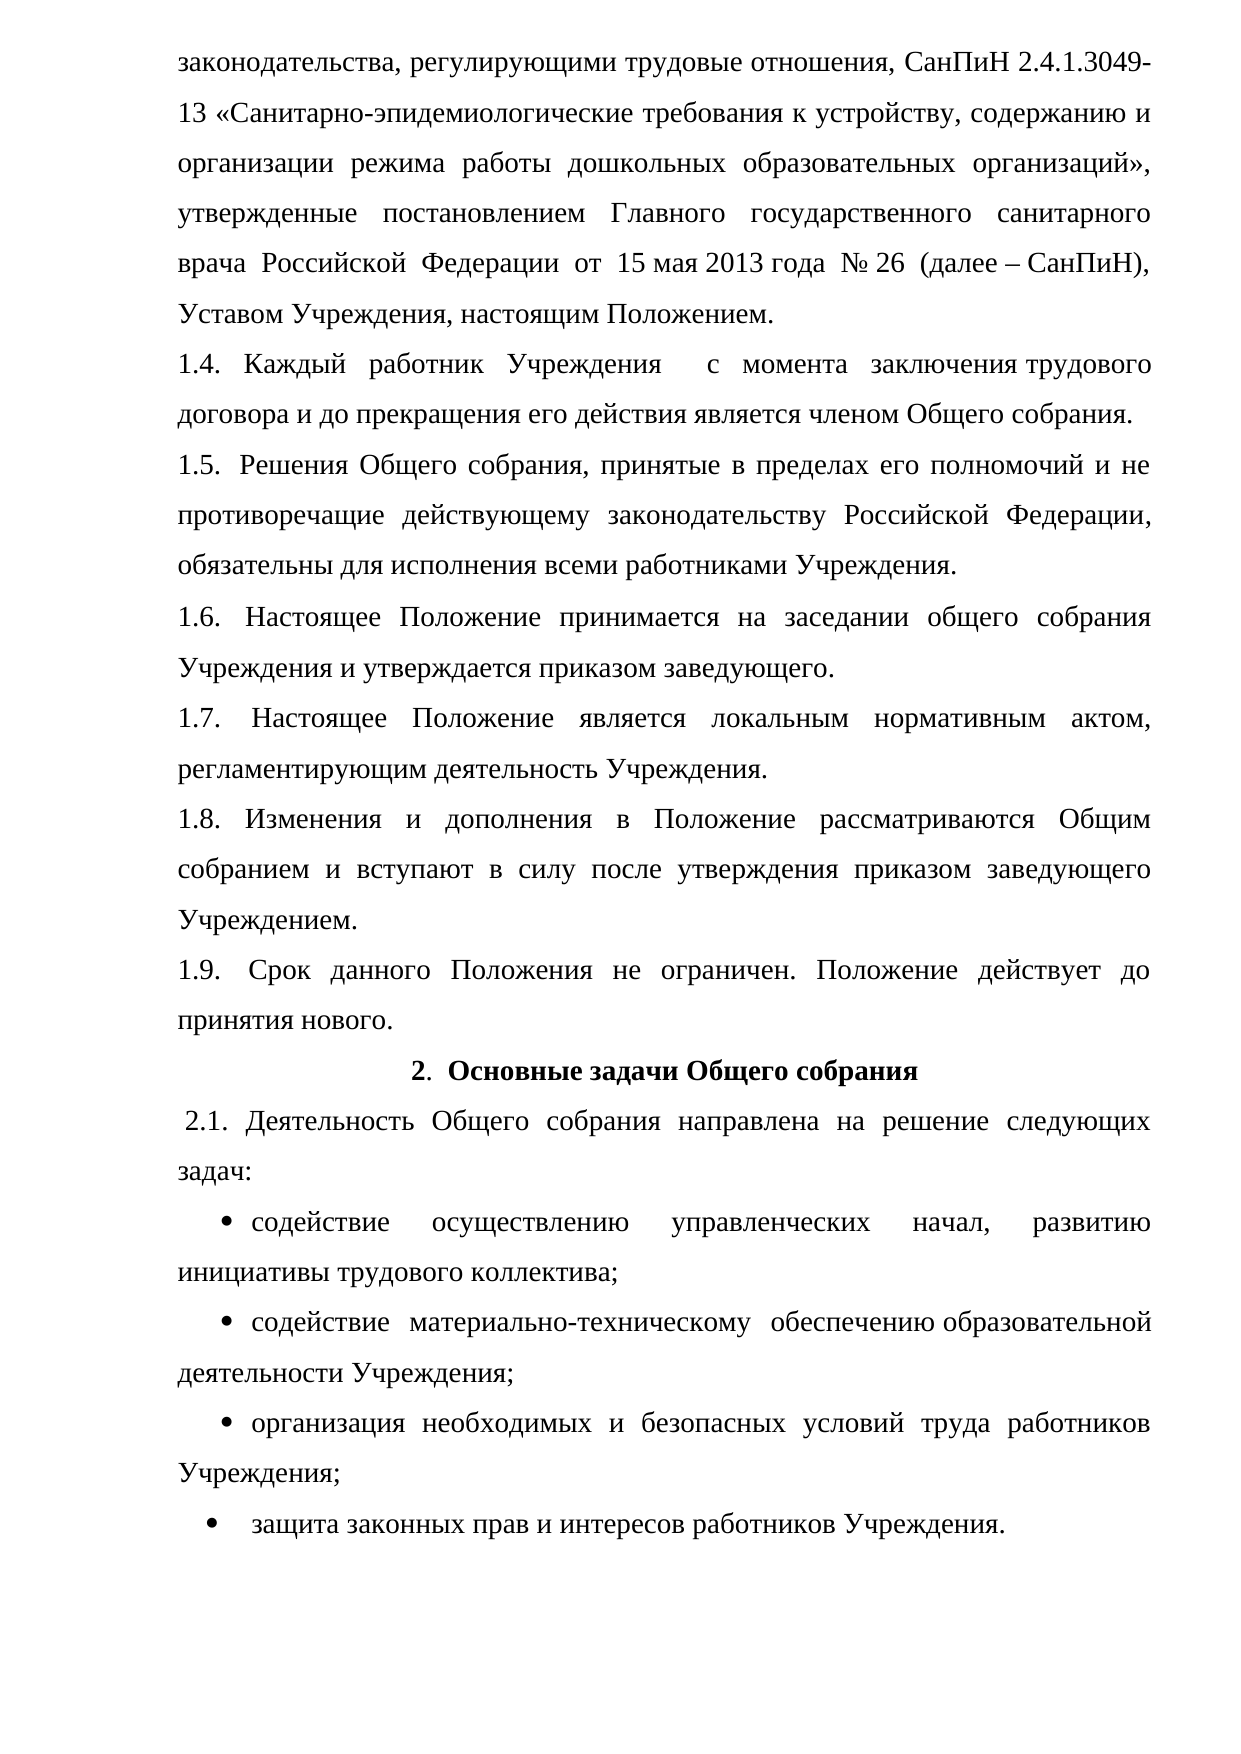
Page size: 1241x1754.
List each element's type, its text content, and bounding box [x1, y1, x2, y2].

text 1.8. Изменения и дополнения в Положение рассматриваются Общим собранием и вступают в силу после утверждения приказом заведующего Учреждением. [177, 801, 1152, 935]
list организация необходимых и безопасных условий труда работников Учреждения; [177, 1405, 1152, 1489]
text 1.9. Срок данного Положения не ограничен. Положение действует до принятия нового. [177, 952, 1152, 1036]
text 1.6. Настоящее Положение принимается на заседании общего собрания Учреждения и утверждается приказом заведующего. [177, 598, 1152, 684]
list Настоящее Положение является локальным нормативным актом, регламентирующим деятельность Учреждения. [177, 701, 1152, 784]
text 1.4. Каждый работник Учреждения с момента заключения трудового договора и до прекращения его действия является членом Общего собрания. [177, 346, 1152, 430]
text 2. Основные задачи Общего собрания [177, 1053, 1152, 1086]
text 1.5. Решения Общего собрания, принятые в пределах его полномочий и не противоречащие действующему законодательству Российской Федерации, обязательны для исполнения всеми работниками Учреждения. [177, 447, 1152, 581]
list содействие осуществлению управленческих начал, развитию инициативы трудового коллектива; [177, 1204, 1152, 1288]
text 2.1. Деятельность Общего собрания направлена на решение следующих задач: [177, 1103, 1152, 1187]
list защита законных прав и интересов работников Учреждения. [177, 1506, 1152, 1539]
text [177, 44, 1152, 329]
list содействие материально-техническому обеспечению образовательной деятельности Учреждения; [177, 1304, 1152, 1388]
